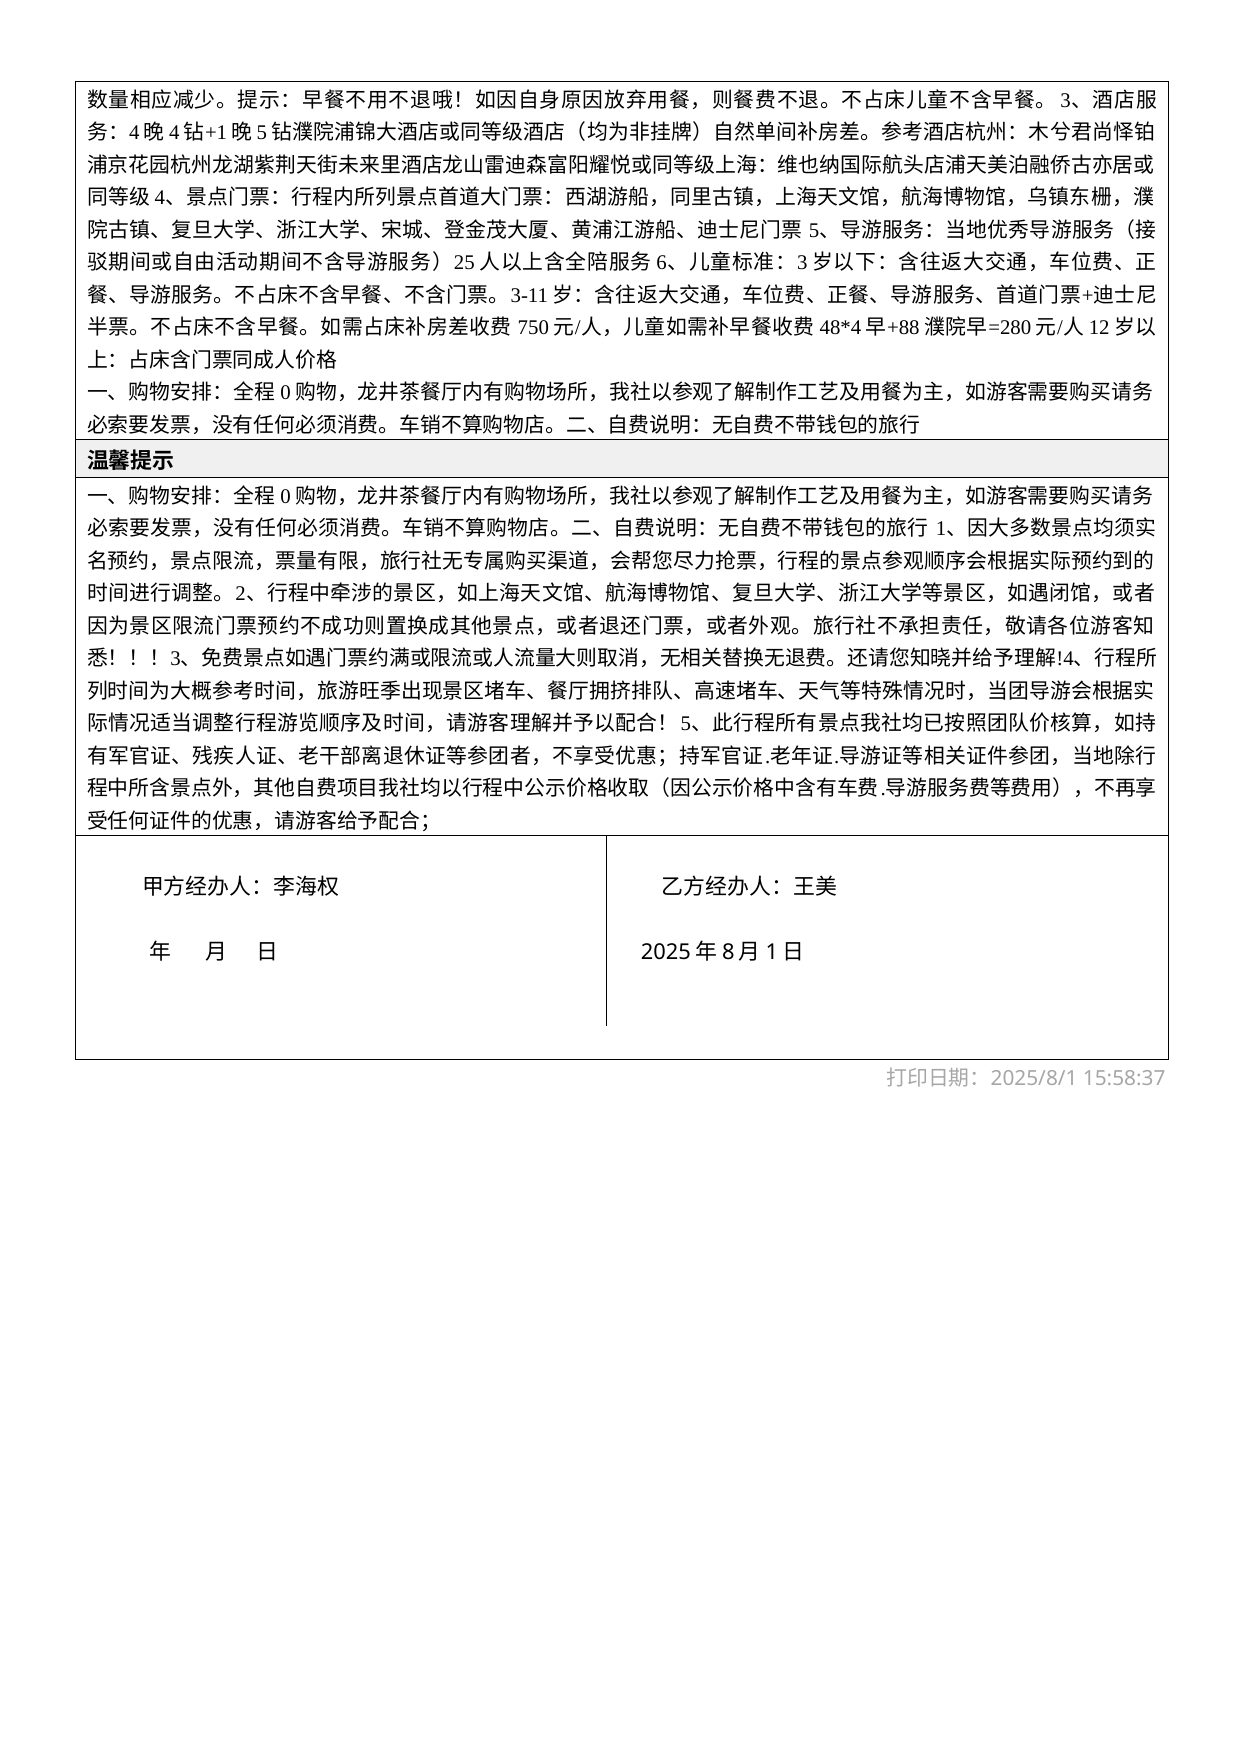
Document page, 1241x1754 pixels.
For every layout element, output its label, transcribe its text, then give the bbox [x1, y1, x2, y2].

table_cell [76, 836, 1168, 1059]
table_cell 温馨提示 [76, 440, 1168, 477]
text 打印日期：2025/8/1 15:58:37 [75, 1060, 1165, 1092]
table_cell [76, 82, 1168, 439]
table_cell 一、购物安排：全程0购物，龙井茶餐厅内有购物场所，我社以参观了解制作工艺及用餐为主，如游客需要购买请务必索要发票，没有任何必须消费。车销不算购物店。二、自费说明：无自费不带钱包的旅行1、因大多数景点均须实名预约，景点限流，票量有限，旅行社无专属购买渠道，会帮您尽力抢票，行程的景点参观顺序会根据实际预约到的时间进行调整。2、行程中牵涉的景区，如上海天文馆、航海博物馆、复旦大学、浙江大学等景区，如遇闭馆，或者因为景区限流门票预约不成功则置换成其他景点，或者退还门票，或者外观。旅行社不承担责任，敬请各位游客知悉！！！3、免费景点如遇门票约满或限流或人流量大则取消，无相关替换无退费。还请您知晓并给予理解!4、行程所列时间为大概参考时间，旅游旺季出现景区堵车、餐厅拥挤排队、高速堵车、天气等特殊情况时，当团导游会根据实际情况适当调整行程游览顺序及时间，请游客理解并予以配合！5、此行程所有景点我社均已按照团队价核算，如持有军官证、残疾人证、老干部离退休证等参团者，不享受优惠；持军官证.老年证.导游证等相关证件参团，当地除行程中所含景点外，其他自费项目我社均以行程中公示价格收取（因公示价格中含有车费.导游服务费等费用），不再享受任何证件的优惠，请游客给予配合； [76, 478, 1168, 835]
